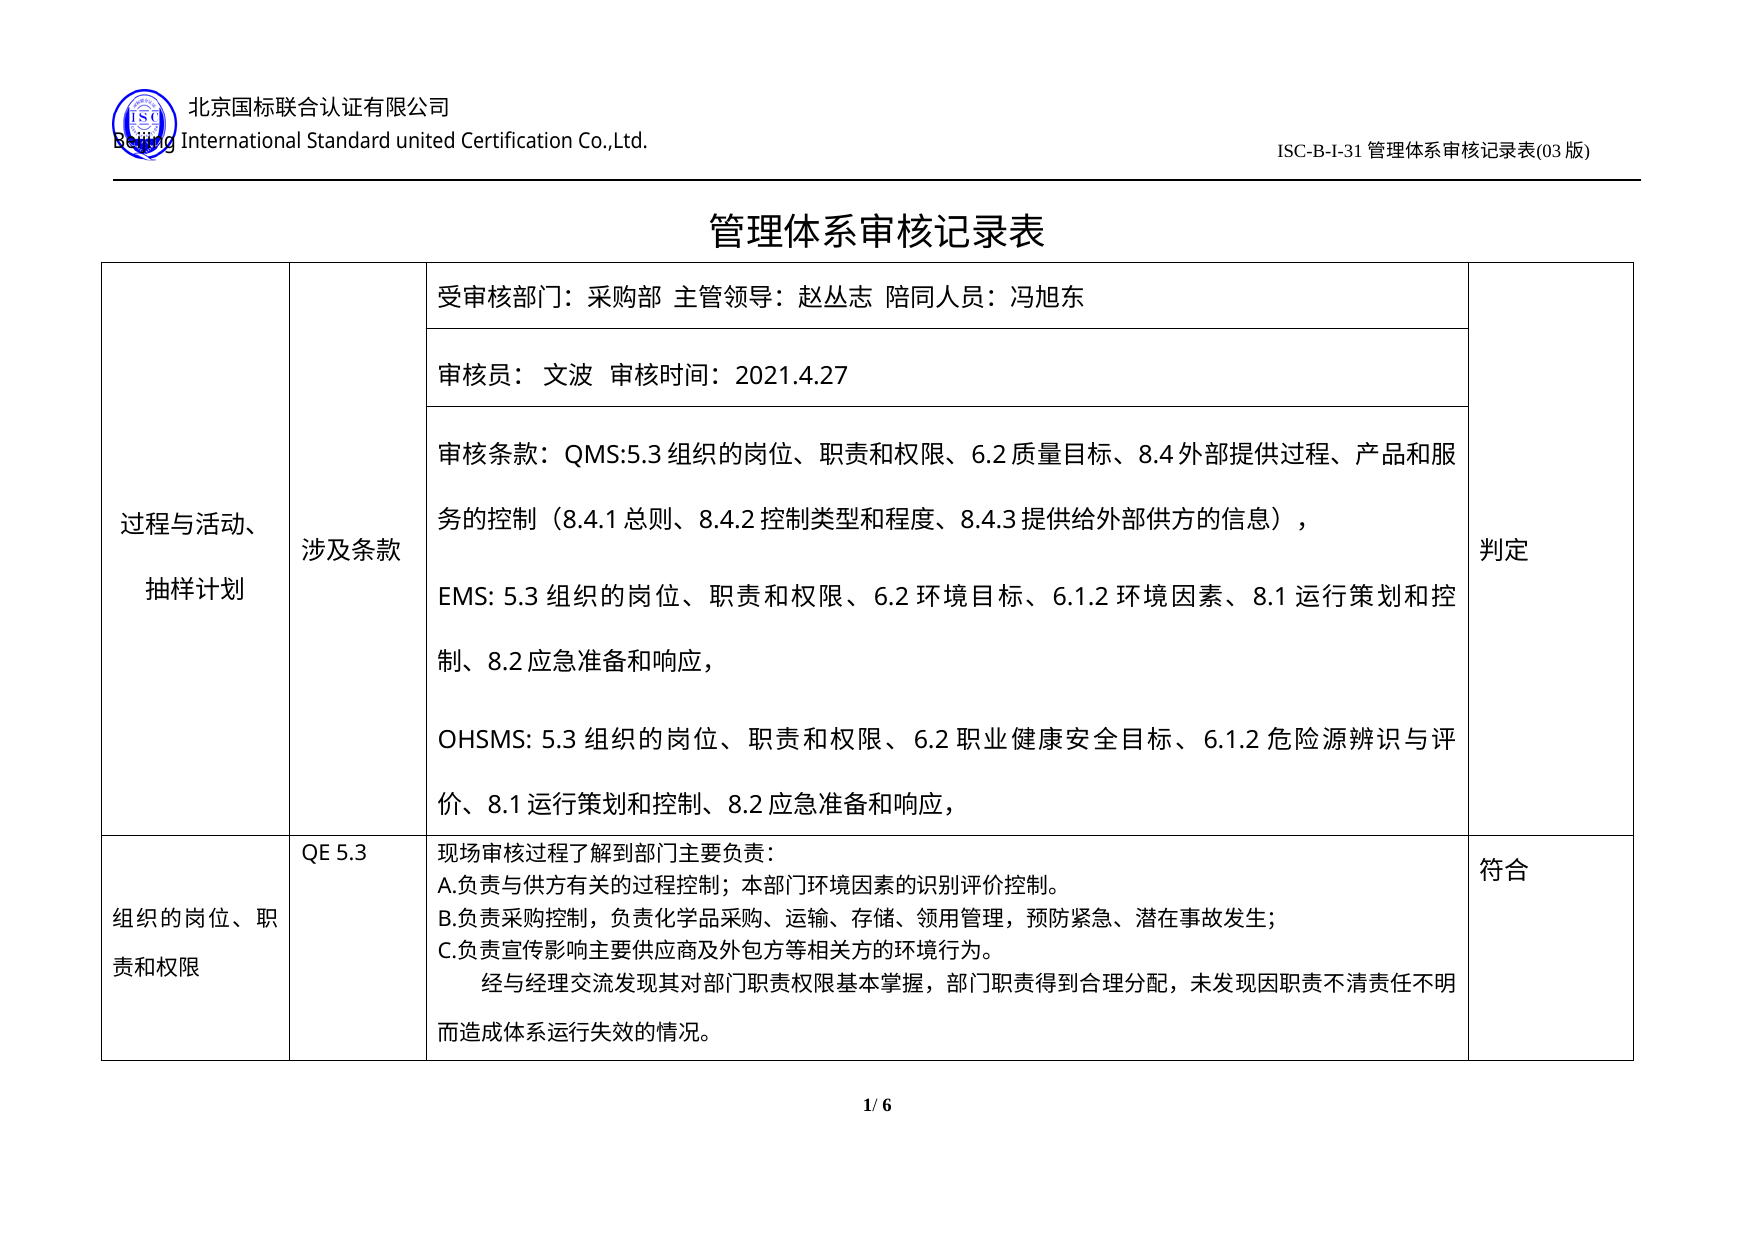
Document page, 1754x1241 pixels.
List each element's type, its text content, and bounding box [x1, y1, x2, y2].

table_header 过程与活动、 抽样计划 [102, 263, 289, 835]
table_cell 组织的岗位、职责和权限 [102, 836, 289, 1059]
table_header 受审核部门：采购部 主管领导：赵丛志 陪同人员：冯旭东 [427, 263, 1468, 328]
table_header 涉及条款 [290, 263, 426, 835]
table_header 判定 [1469, 263, 1633, 835]
table_cell 审核条款：QMS:5.3组织的岗位、职责和权限、6.2质量目标、8.4外部提供过程、产品和服务的控制（8.4.1总则、8.4.2控制类型和程度、8.4.3提供给外部供方的信息）， EMS: 5.3组织的岗位、职责和权限、6.2环境目标、6.1.2环境因素、8.1运行策划和控制、8.2应急准备和响应， OHSMS: 5.3组织的岗位、职责和权限、6.2职业健康安全目标、6.1.2危险源辨识与评价、8.1运行策划和控制、8.2应急准备和响应， [427, 407, 1468, 835]
table_cell 现场审核过程了解到部门主要负责： A.负责与供方有关的过程控制；本部门环境因素的识别评价控制。 B.负责采购控制，负责化学品采购、运输、存储、领用管理，预防紧急、潜在事故发生； C.负责宣传影响主要供应商及外包方等相关方的环境行为。 经与经理交流发现其对部门职责权限基本掌握，部门职责得到合理分配，未发现因职责不清责任不明而造成体系运行失效的情况。 [427, 836, 1468, 1059]
picture [112, 89, 180, 161]
text 管理体系审核记录表 [112, 197, 1641, 262]
table_cell 符合 [1469, 836, 1633, 1059]
table_cell 审核员： 文波 审核时间：2021.4.27 [427, 329, 1468, 406]
table_cell QE 5.3 [290, 836, 426, 1059]
